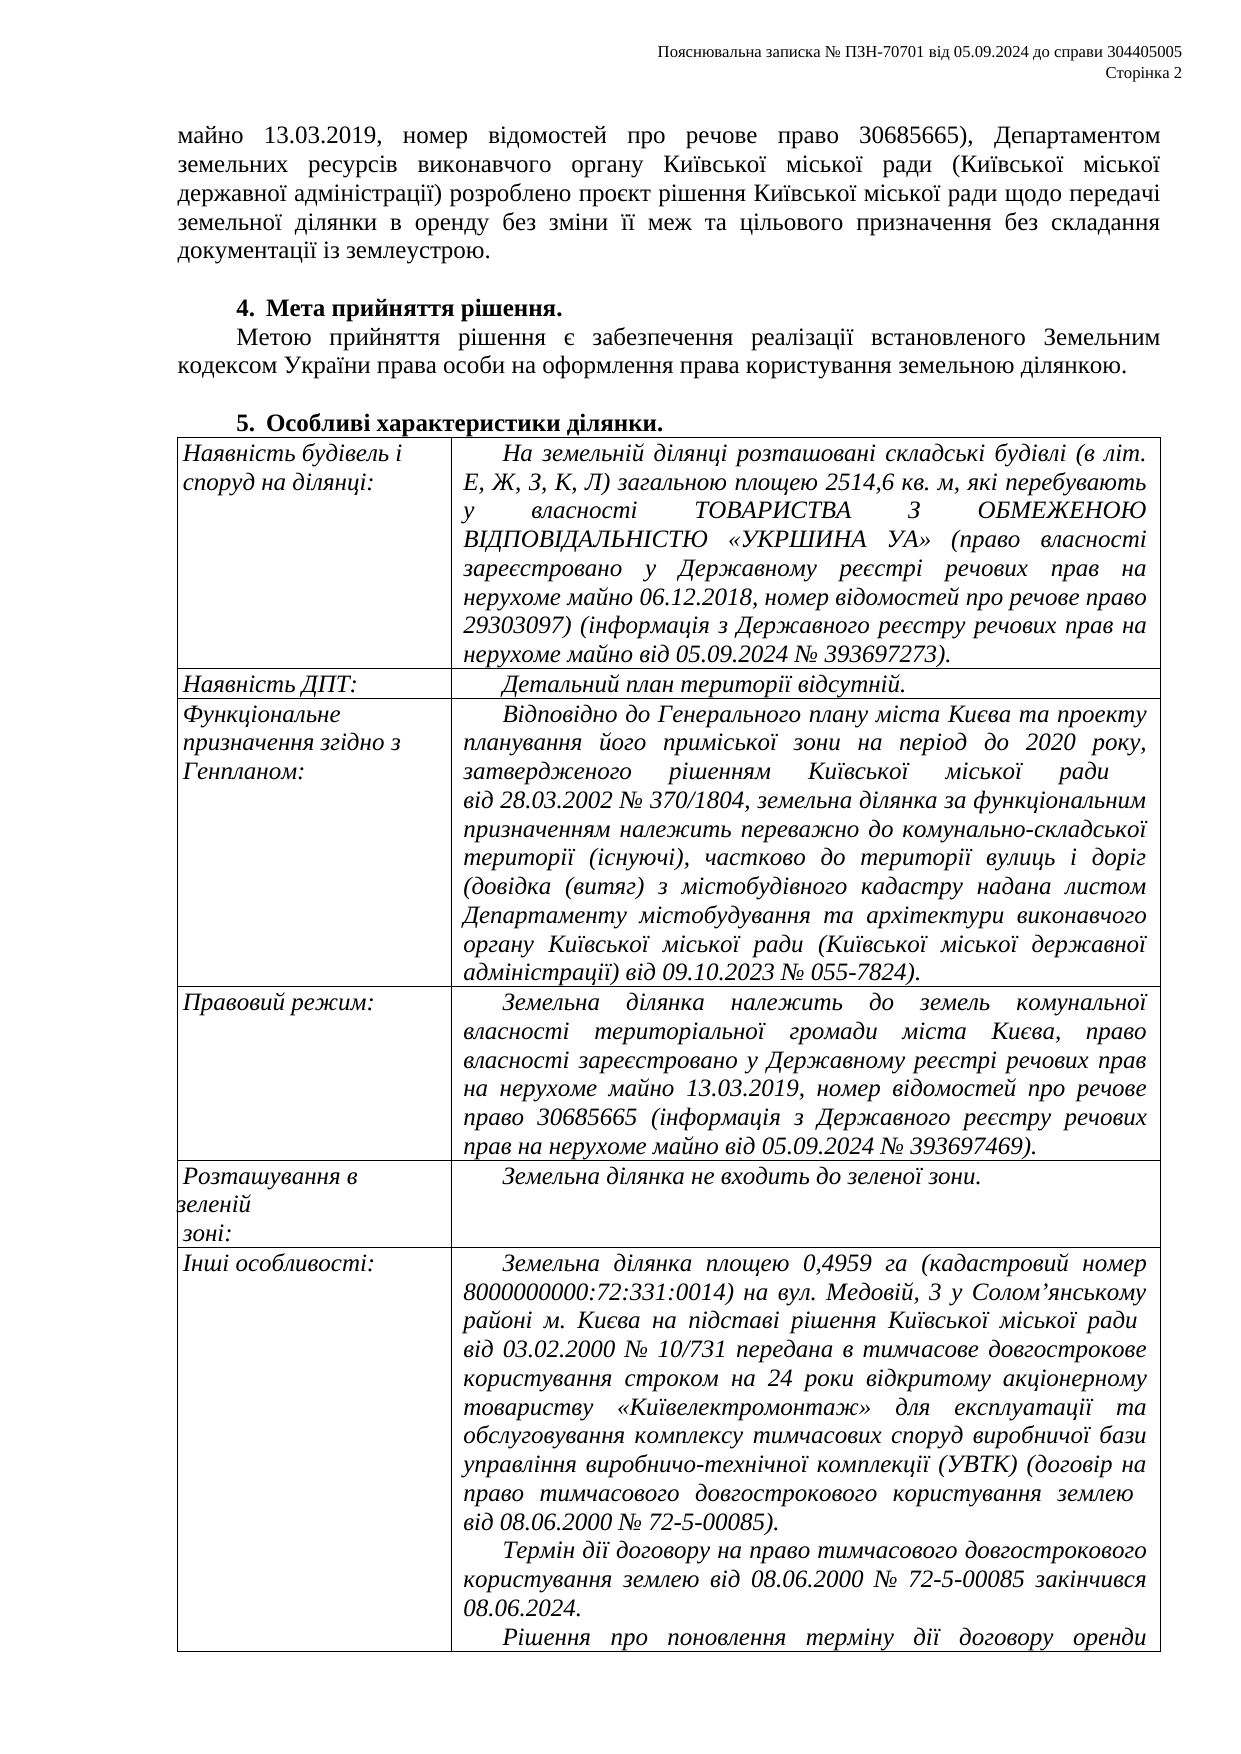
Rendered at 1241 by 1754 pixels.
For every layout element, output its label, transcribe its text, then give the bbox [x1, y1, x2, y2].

table_cell Детальний план території відсутній. [452, 669, 1160, 698]
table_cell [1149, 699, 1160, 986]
table_header Наявність будівель і споруд на ділянці: [178, 438, 451, 668]
table_cell Інші особливості: [178, 1248, 451, 1651]
list Мета прийняття рішення. [177, 293, 1161, 322]
table_cell Наявність ДПТ: [178, 669, 451, 698]
list Особливі характеристики ділянки. [177, 408, 1161, 437]
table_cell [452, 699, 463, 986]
table_cell Земельна ділянка належить до земель комунальної власності територіальної громади міста Києва, право власності зареєстровано у Державному реєстрі речових прав на нерухоме майно 13.03.2019, номер відомостей про речове право 30685665 (інформація з Державного реєстру речових прав на нерухоме майно від 05.09.2024 № 393697469). [452, 987, 1160, 1160]
table_cell Земельна ділянка не входить до зеленої зони. [452, 1161, 1160, 1247]
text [177, 121, 1161, 264]
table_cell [452, 1248, 1160, 1651]
table_cell Правовий режим: [178, 987, 451, 1160]
text Метою прийняття рішення є забезпечення реалізації встановленого Земельним кодексом України права особи на оформлення права користування земельною ділянкою. [177, 322, 1161, 379]
table_cell Функціональне призначення згідно з Генпланом: [178, 699, 451, 986]
table_header На земельній ділянці розташовані складські будівлі (в літ. Е, Ж, З, К, Л) загальною площею 2514,6 кв. м, які перебувають у власності ТОВАРИСТВА З ОБМЕЖЕНОЮ ВІДПОВІДАЛЬНІСТЮ «УКРШИНА УА» (право власності зареєстровано у Державному реєстрі речових прав на нерухоме майно 06.12.2018, номер відомостей про речове право 29303097) (інформація з Державного реєстру речових прав на нерухоме майно від 05.09.2024 № 393697273). [452, 438, 1160, 668]
